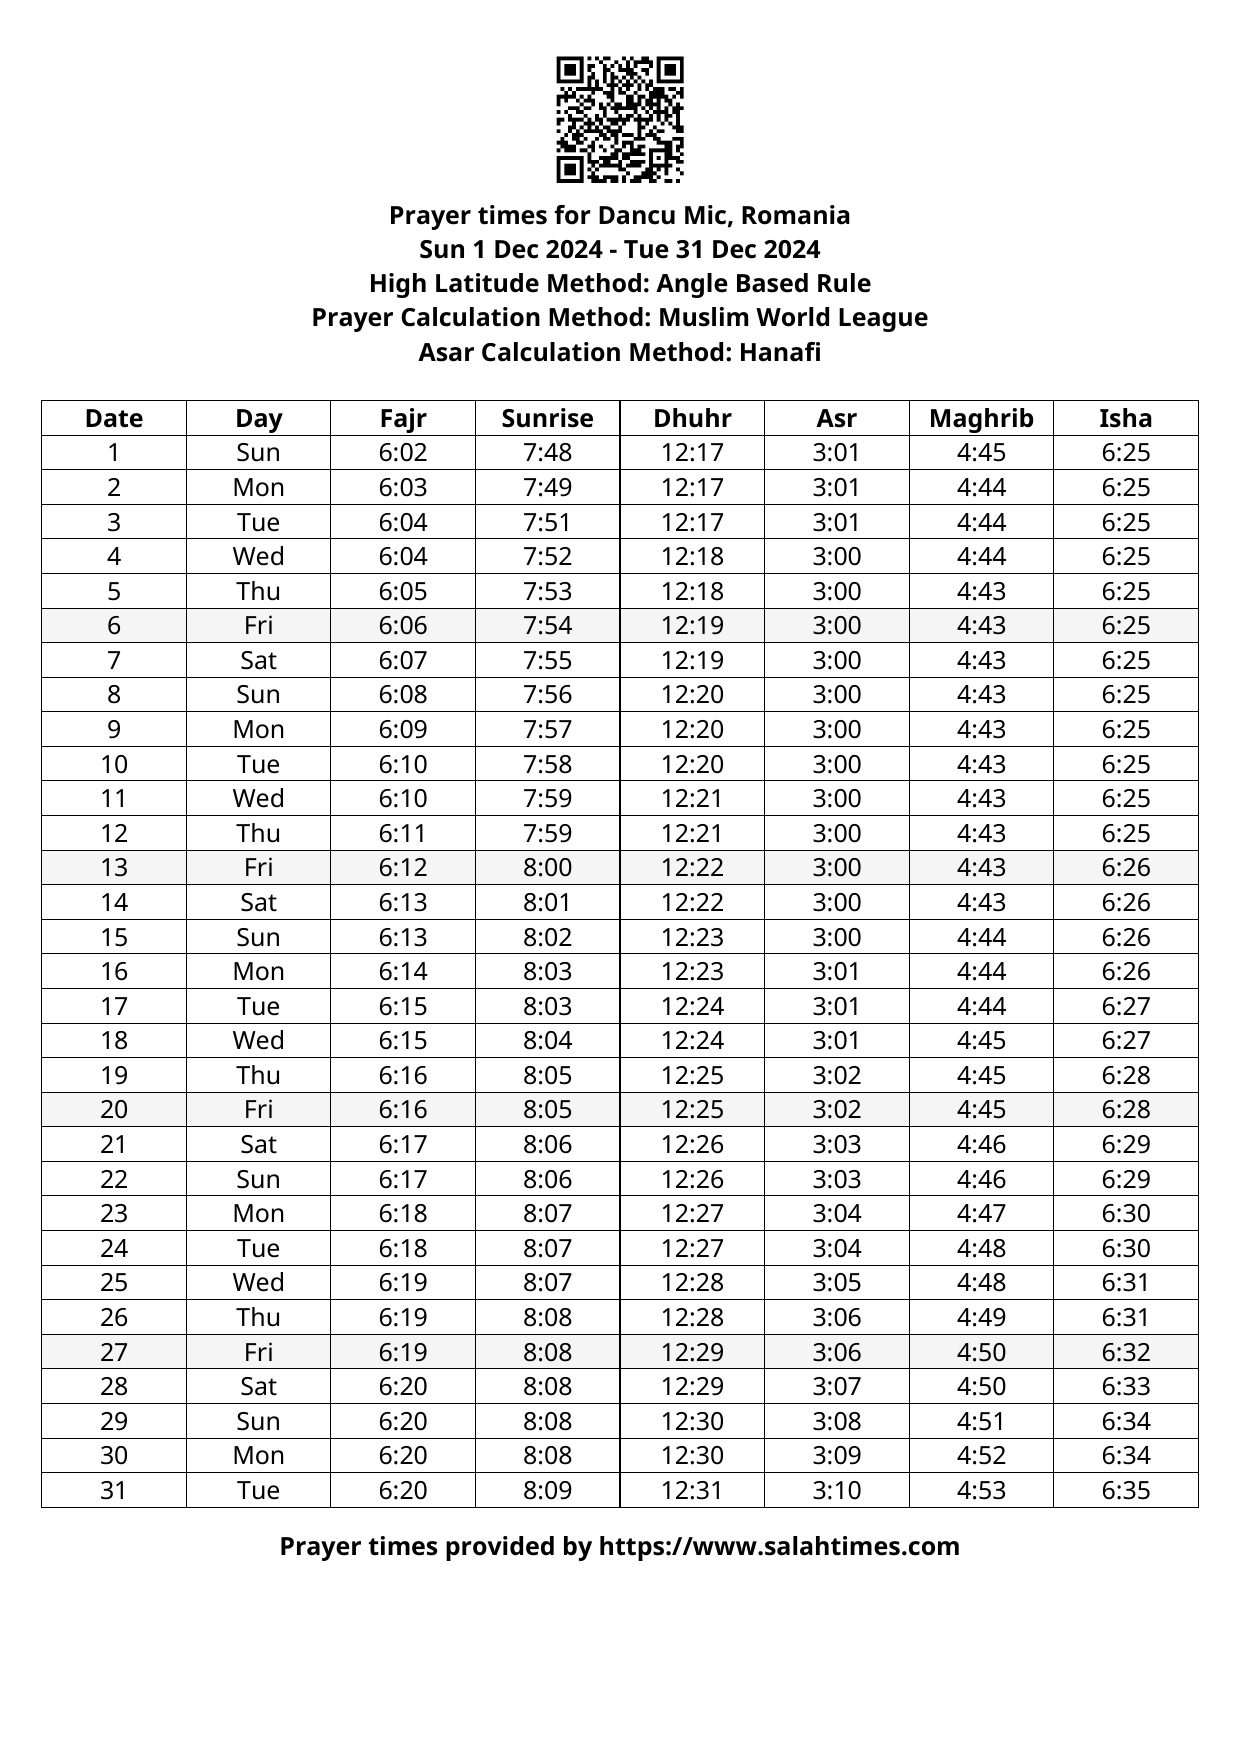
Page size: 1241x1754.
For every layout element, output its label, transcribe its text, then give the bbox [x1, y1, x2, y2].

table_cell 7:52 [476, 539, 619, 573]
table_cell 3:01 [765, 1024, 909, 1057]
table_cell 29 [42, 1404, 186, 1437]
table_cell 16 [42, 954, 186, 988]
table_cell 4:43 [910, 851, 1053, 884]
text Asar Calculation Method: Hanafi [42, 334, 1198, 368]
table_cell 3:00 [765, 747, 909, 780]
table_cell 6:26 [1054, 851, 1198, 884]
table_cell Wed [187, 1266, 330, 1299]
table_cell Thu [187, 816, 330, 849]
table_cell 7:56 [476, 678, 619, 711]
table_cell 6:30 [1054, 1196, 1198, 1230]
table_cell 12:18 [621, 539, 764, 573]
table_cell 6:10 [331, 781, 475, 815]
table_cell 6:25 [1054, 678, 1198, 711]
table_cell 3:00 [765, 574, 909, 607]
table_cell 6:29 [1054, 1127, 1198, 1161]
table_cell 4:44 [910, 920, 1053, 953]
table_cell Sat [187, 1369, 330, 1403]
table_cell Thu [187, 1300, 330, 1334]
table_cell 18 [42, 1024, 186, 1057]
table_cell 3:06 [765, 1300, 909, 1334]
table_cell 8:08 [476, 1404, 619, 1437]
table_cell 12:20 [621, 678, 764, 711]
table_cell 8:08 [476, 1439, 619, 1472]
table_cell 8:04 [476, 1024, 619, 1057]
table_cell Fri [187, 851, 330, 884]
table_cell 6:15 [331, 1024, 475, 1057]
table_cell 8:07 [476, 1231, 619, 1264]
table_cell Sun [187, 920, 330, 953]
table_cell 6:13 [331, 885, 475, 919]
table_cell 6:19 [331, 1335, 475, 1368]
table_cell 6:25 [1054, 505, 1198, 538]
table_cell 12:23 [621, 954, 764, 988]
table_cell 13 [42, 851, 186, 884]
table_cell 6:25 [1054, 816, 1198, 849]
table_cell 6:03 [331, 470, 475, 504]
table_cell 3:10 [765, 1473, 909, 1507]
text Prayer times for Dancu Mic, Romania [42, 198, 1198, 232]
table_cell 4:53 [910, 1473, 1053, 1507]
table_cell 26 [42, 1300, 186, 1334]
table_cell 3:01 [765, 470, 909, 504]
table_cell 12:19 [621, 643, 764, 677]
table_cell 7:55 [476, 643, 619, 677]
table_cell 8:05 [476, 1093, 619, 1126]
table_cell 6:04 [331, 505, 475, 538]
table_cell 8:03 [476, 989, 619, 1022]
table_cell 4:49 [910, 1300, 1053, 1334]
table_cell 4:48 [910, 1231, 1053, 1264]
table_cell 12:26 [621, 1162, 764, 1195]
table_cell 12:17 [621, 436, 764, 469]
table_cell 6 [42, 609, 186, 642]
table_cell 6:26 [1054, 885, 1198, 919]
table_cell 8:03 [476, 954, 619, 988]
table_cell 8:02 [476, 920, 619, 953]
table_cell 11 [42, 781, 186, 815]
table_cell 7:54 [476, 609, 619, 642]
table_cell 3:04 [765, 1196, 909, 1230]
table_cell 7 [42, 643, 186, 677]
table_cell 8:08 [476, 1369, 619, 1403]
table_cell 6:35 [1054, 1473, 1198, 1507]
table_cell 6:34 [1054, 1404, 1198, 1437]
table_cell 12:18 [621, 574, 764, 607]
table_cell 3 [42, 505, 186, 538]
table_cell 4:43 [910, 781, 1053, 815]
table_cell 12:20 [621, 747, 764, 780]
table_cell 6:18 [331, 1196, 475, 1230]
table_cell 6:30 [1054, 1231, 1198, 1264]
table_cell 8 [42, 678, 186, 711]
table_cell 3:01 [765, 505, 909, 538]
table_cell 4:44 [910, 954, 1053, 988]
table_cell 8:00 [476, 851, 619, 884]
table_cell 6:15 [331, 989, 475, 1022]
table_cell 6:26 [1054, 920, 1198, 953]
table_cell 6:12 [331, 851, 475, 884]
table_cell 6:17 [331, 1162, 475, 1195]
table_cell 12:17 [621, 505, 764, 538]
table_cell 15 [42, 920, 186, 953]
table_cell 6:05 [331, 574, 475, 607]
table_cell 22 [42, 1162, 186, 1195]
table_cell Mon [187, 712, 330, 746]
table_cell 3:03 [765, 1162, 909, 1195]
table_cell 12:21 [621, 816, 764, 849]
table_cell 4:43 [910, 609, 1053, 642]
table_cell 4 [42, 539, 186, 573]
table_cell 4:44 [910, 539, 1053, 573]
table_cell 28 [42, 1369, 186, 1403]
table_cell 8:05 [476, 1058, 619, 1092]
table_cell 6:29 [1054, 1162, 1198, 1195]
table_cell 8:08 [476, 1300, 619, 1334]
table_cell 7:51 [476, 505, 619, 538]
table_cell 6:07 [331, 643, 475, 677]
table_cell 3:02 [765, 1093, 909, 1126]
table_cell 6:25 [1054, 539, 1198, 573]
table_header Sunrise [476, 401, 619, 434]
table_cell Fri [187, 1093, 330, 1126]
table_cell 4:47 [910, 1196, 1053, 1230]
table_cell 6:25 [1054, 712, 1198, 746]
table_cell 6:04 [331, 539, 475, 573]
table_cell 3:00 [765, 539, 909, 573]
table_cell 6:26 [1054, 954, 1198, 988]
table_cell Sat [187, 1127, 330, 1161]
table_cell 3:00 [765, 781, 909, 815]
table_cell 4:51 [910, 1404, 1053, 1437]
table_cell Sun [187, 1162, 330, 1195]
table_cell Tue [187, 747, 330, 780]
table_cell 6:10 [331, 747, 475, 780]
table_cell Fri [187, 1335, 330, 1368]
table_cell 17 [42, 989, 186, 1022]
table_cell 14 [42, 885, 186, 919]
table_cell 12:27 [621, 1196, 764, 1230]
table_cell 6:27 [1054, 989, 1198, 1022]
table_cell 3:03 [765, 1127, 909, 1161]
table_cell Sun [187, 436, 330, 469]
table_cell 7:59 [476, 816, 619, 849]
table_cell 3:09 [765, 1439, 909, 1472]
table_cell 8:07 [476, 1266, 619, 1299]
table_cell 12:25 [621, 1093, 764, 1126]
table_cell 4:44 [910, 470, 1053, 504]
table_cell 12:20 [621, 712, 764, 746]
table_cell Mon [187, 954, 330, 988]
table_cell Sun [187, 678, 330, 711]
table_cell 4:46 [910, 1127, 1053, 1161]
table_cell 3:00 [765, 851, 909, 884]
table_cell Tue [187, 989, 330, 1022]
table_cell 6:25 [1054, 436, 1198, 469]
table_cell 12:24 [621, 1024, 764, 1057]
table_cell 23 [42, 1196, 186, 1230]
table_header Fajr [331, 401, 475, 434]
picture [542, 41, 699, 198]
table_cell 6:16 [331, 1058, 475, 1092]
table_cell 12:25 [621, 1058, 764, 1092]
table_cell 9 [42, 712, 186, 746]
table_cell 6:31 [1054, 1300, 1198, 1334]
table_cell 6:25 [1054, 781, 1198, 815]
table_cell 4:43 [910, 885, 1053, 919]
table_cell 12:23 [621, 920, 764, 953]
table_cell 7:53 [476, 574, 619, 607]
table_cell 6:20 [331, 1369, 475, 1403]
table_cell 12:17 [621, 470, 764, 504]
table_cell 12:31 [621, 1473, 764, 1507]
table_cell 6:33 [1054, 1369, 1198, 1403]
table_cell 10 [42, 747, 186, 780]
table_cell 6:08 [331, 678, 475, 711]
table_cell 12:27 [621, 1231, 764, 1264]
table_cell 4:46 [910, 1162, 1053, 1195]
table_cell 6:18 [331, 1231, 475, 1264]
table_cell 12:22 [621, 851, 764, 884]
table_cell Mon [187, 1439, 330, 1472]
table_header Asr [765, 401, 909, 434]
table_cell 7:48 [476, 436, 619, 469]
table_cell 12:29 [621, 1369, 764, 1403]
table_cell 4:52 [910, 1439, 1053, 1472]
table_cell 7:58 [476, 747, 619, 780]
table_cell 12:24 [621, 989, 764, 1022]
table_cell 6:25 [1054, 609, 1198, 642]
table_cell 6:14 [331, 954, 475, 988]
table_cell 6:06 [331, 609, 475, 642]
table_cell 6:20 [331, 1439, 475, 1472]
table_cell 3:07 [765, 1369, 909, 1403]
table_cell 12:22 [621, 885, 764, 919]
table_cell 8:07 [476, 1196, 619, 1230]
table_header Day [187, 401, 330, 434]
table_cell 6:28 [1054, 1093, 1198, 1126]
table_cell 1 [42, 436, 186, 469]
table_cell 6:34 [1054, 1439, 1198, 1472]
table_cell 8:08 [476, 1335, 619, 1368]
table_header Isha [1054, 401, 1198, 434]
table_cell Wed [187, 1024, 330, 1057]
table_cell 6:25 [1054, 574, 1198, 607]
table_cell 4:44 [910, 989, 1053, 1022]
table_cell 12:28 [621, 1300, 764, 1334]
table_cell 4:43 [910, 816, 1053, 849]
table_cell 6:16 [331, 1093, 475, 1126]
table_cell 4:43 [910, 678, 1053, 711]
table_cell 6:31 [1054, 1266, 1198, 1299]
table_cell 4:45 [910, 1058, 1053, 1092]
table_cell 3:01 [765, 989, 909, 1022]
table_cell Sun [187, 1404, 330, 1437]
table_cell 20 [42, 1093, 186, 1126]
table_cell 8:01 [476, 885, 619, 919]
table_cell 8:09 [476, 1473, 619, 1507]
table_cell 4:43 [910, 747, 1053, 780]
table_cell 31 [42, 1473, 186, 1507]
table_cell 4:45 [910, 1093, 1053, 1126]
table_cell 30 [42, 1439, 186, 1472]
table_cell Fri [187, 609, 330, 642]
table_cell 24 [42, 1231, 186, 1264]
table_cell 3:00 [765, 712, 909, 746]
table_cell 2 [42, 470, 186, 504]
table_cell Thu [187, 574, 330, 607]
table_cell Mon [187, 470, 330, 504]
table_cell 6:19 [331, 1300, 475, 1334]
table_header Dhuhr [621, 401, 764, 434]
table_cell 5 [42, 574, 186, 607]
table_cell 3:00 [765, 678, 909, 711]
table_cell 6:27 [1054, 1024, 1198, 1057]
table_header Maghrib [910, 401, 1053, 434]
table_cell 6:02 [331, 436, 475, 469]
table_cell Tue [187, 505, 330, 538]
table_cell 8:06 [476, 1162, 619, 1195]
table_cell 3:00 [765, 643, 909, 677]
table_cell 12:30 [621, 1439, 764, 1472]
table_cell 12 [42, 816, 186, 849]
table_cell 6:09 [331, 712, 475, 746]
table_cell 12:19 [621, 609, 764, 642]
table_cell Mon [187, 1196, 330, 1230]
table_cell 6:28 [1054, 1058, 1198, 1092]
table_cell 3:05 [765, 1266, 909, 1299]
table_cell 3:04 [765, 1231, 909, 1264]
table_cell 12:28 [621, 1266, 764, 1299]
table_cell 12:30 [621, 1404, 764, 1437]
table_cell 6:17 [331, 1127, 475, 1161]
table_cell Sat [187, 643, 330, 677]
table_cell 19 [42, 1058, 186, 1092]
table_cell 3:00 [765, 920, 909, 953]
table_cell 12:29 [621, 1335, 764, 1368]
text Prayer times provided by https://www.salahtimes.com [42, 1528, 1198, 1563]
table_cell 8:06 [476, 1127, 619, 1161]
table_cell 3:08 [765, 1404, 909, 1437]
table_cell 7:59 [476, 781, 619, 815]
table_cell Sat [187, 885, 330, 919]
table_cell 4:50 [910, 1369, 1053, 1403]
table_cell 3:00 [765, 609, 909, 642]
table_cell 4:43 [910, 712, 1053, 746]
table_cell Tue [187, 1231, 330, 1264]
table_cell 6:32 [1054, 1335, 1198, 1368]
text High Latitude Method: Angle Based Rule [42, 266, 1198, 300]
table_cell 6:11 [331, 816, 475, 849]
table_cell 4:50 [910, 1335, 1053, 1368]
text Prayer Calculation Method: Muslim World League [42, 300, 1198, 334]
table_cell 6:25 [1054, 747, 1198, 780]
table_cell 6:25 [1054, 643, 1198, 677]
table_cell 25 [42, 1266, 186, 1299]
table_cell 3:01 [765, 954, 909, 988]
table_cell Thu [187, 1058, 330, 1092]
table_cell 3:02 [765, 1058, 909, 1092]
table_cell 27 [42, 1335, 186, 1368]
table_cell Wed [187, 539, 330, 573]
table_cell 6:20 [331, 1404, 475, 1437]
table_cell 6:13 [331, 920, 475, 953]
table_cell 4:43 [910, 574, 1053, 607]
table_cell 4:45 [910, 1024, 1053, 1057]
table_cell 7:57 [476, 712, 619, 746]
table_cell 21 [42, 1127, 186, 1161]
table_header Date [42, 401, 186, 434]
table_cell 6:19 [331, 1266, 475, 1299]
table_cell 3:06 [765, 1335, 909, 1368]
table_cell 4:45 [910, 436, 1053, 469]
table_cell 3:00 [765, 816, 909, 849]
table_cell 3:01 [765, 436, 909, 469]
table_cell 12:26 [621, 1127, 764, 1161]
table_cell Wed [187, 781, 330, 815]
table_cell 6:25 [1054, 470, 1198, 504]
table_cell Tue [187, 1473, 330, 1507]
table_cell 4:44 [910, 505, 1053, 538]
table_cell 6:20 [331, 1473, 475, 1507]
text Sun 1 Dec 2024 - Tue 31 Dec 2024 [42, 232, 1198, 266]
table_cell 12:21 [621, 781, 764, 815]
table_cell 7:49 [476, 470, 619, 504]
table_cell 3:00 [765, 885, 909, 919]
table_cell 4:43 [910, 643, 1053, 677]
table_cell 4:48 [910, 1266, 1053, 1299]
